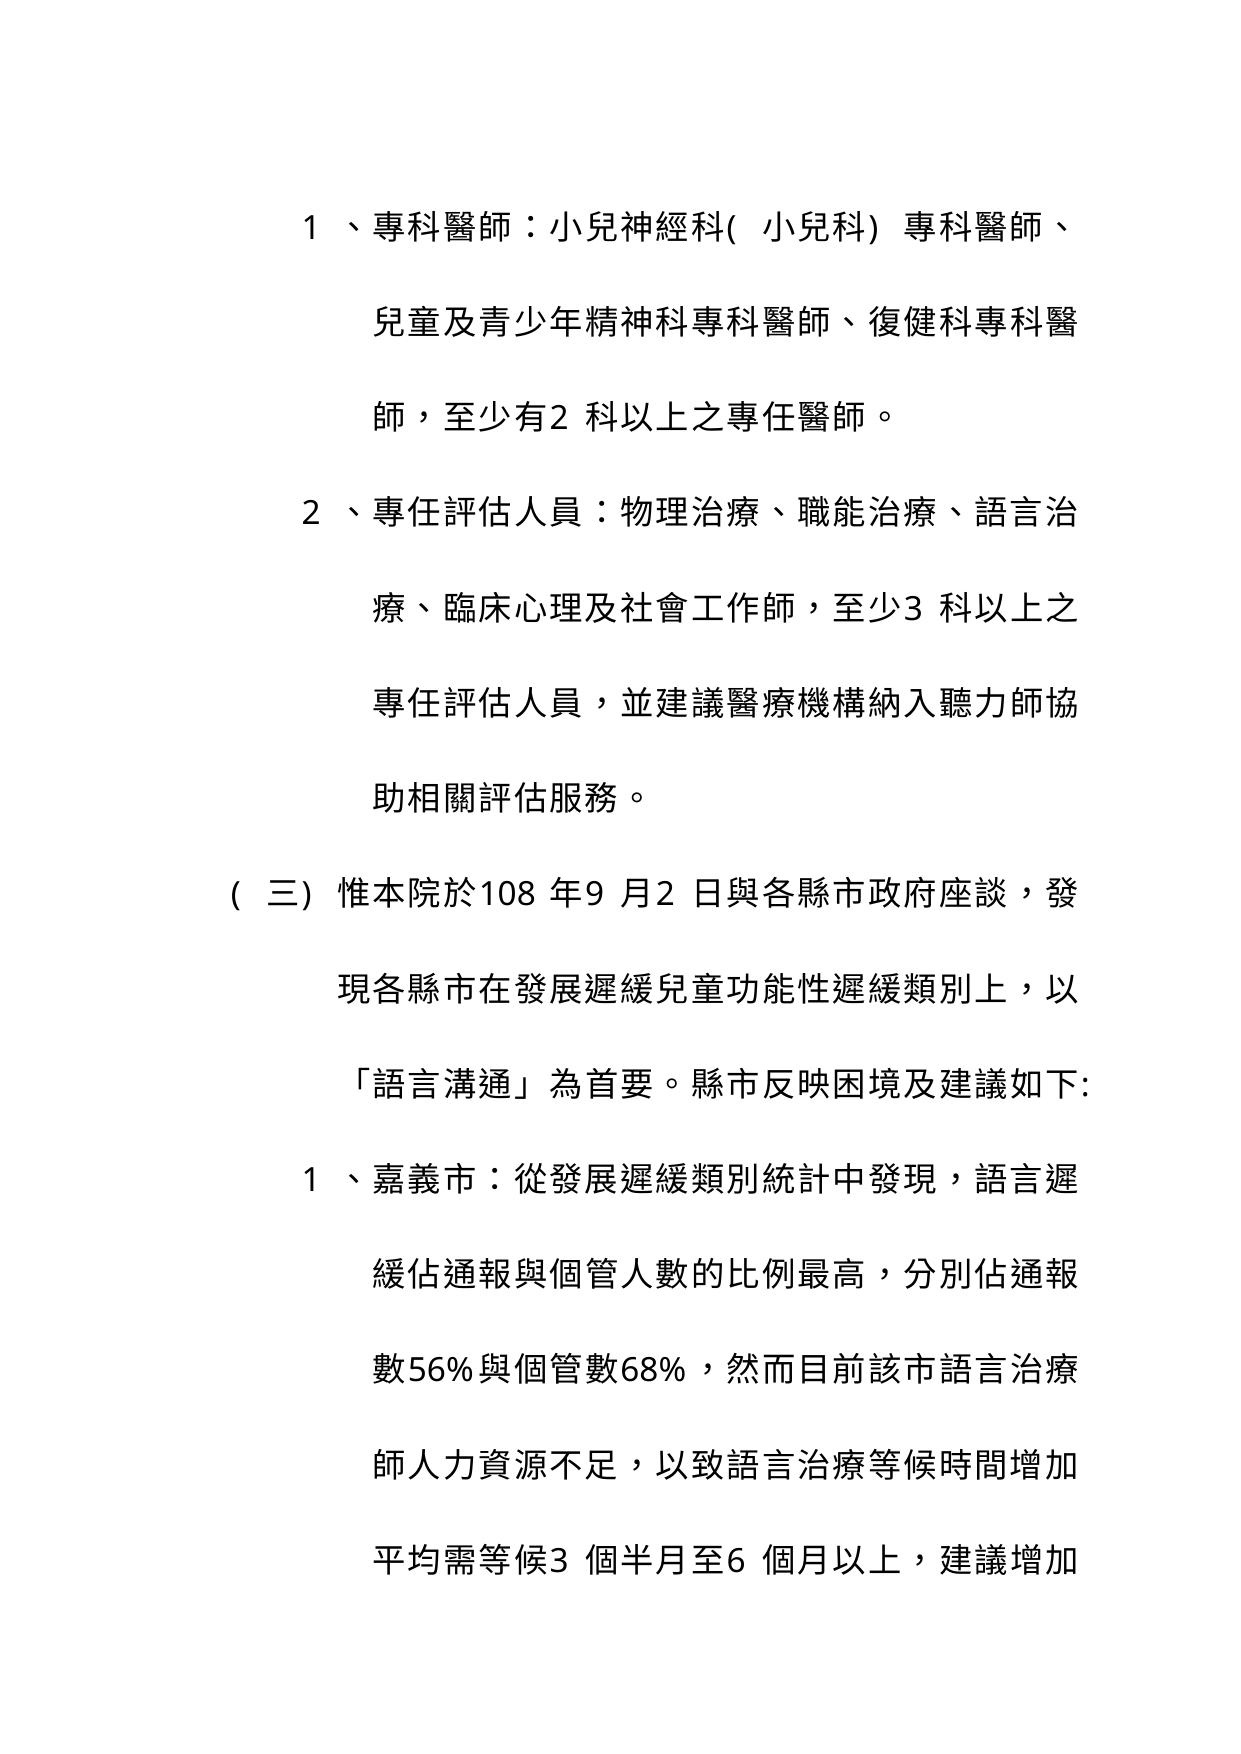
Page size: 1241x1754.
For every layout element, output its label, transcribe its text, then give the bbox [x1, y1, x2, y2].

subtitle 專科醫師：小兒神經科(小兒科)專科醫師、兒童及青少年精神科專科醫師、復健科專科醫師，至少有2科以上之專任醫師。 [284, 177, 1081, 463]
subtitle 專任評估人員：物理治療、職能治療、語言治療、臨床心理及社會工作師，至少3科以上之專任評估人員，並建議醫療機構納入聽力師協助相關評估服務。 [284, 463, 1081, 844]
subtitle 惟本院於108年9月2日與各縣市政府座談，發現各縣市在發展遲緩兒童功能性遲緩類別上，以「語言溝通」為首要。縣市反映困境及建議如下: [231, 844, 1081, 1129]
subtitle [284, 1129, 1081, 1605]
